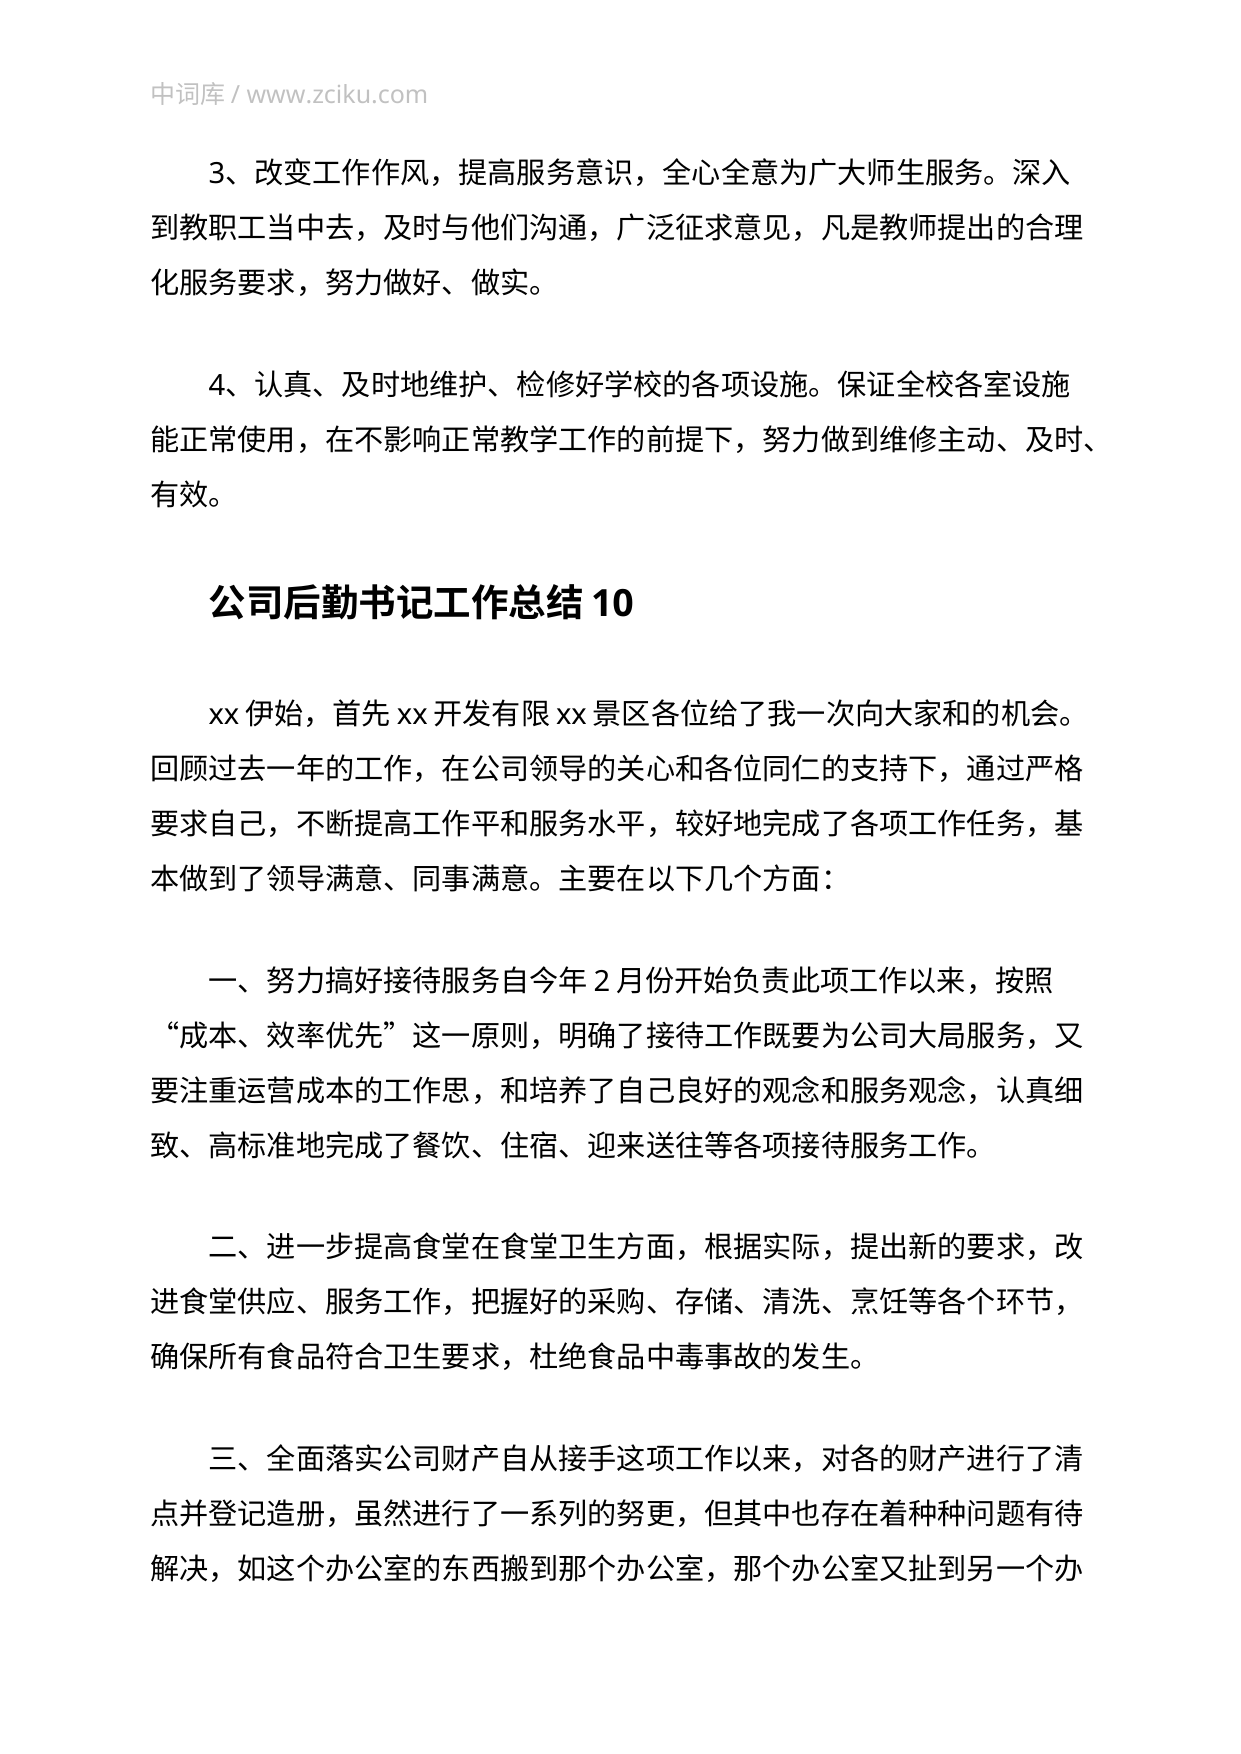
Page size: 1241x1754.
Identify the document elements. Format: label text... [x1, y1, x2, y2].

text 一、努力搞好接待服务自今年2月份开始负责此项工作以来，按照“成本、效率优先”这一原则，明确了接待工作既要为公司大局服务，又要注重运营成本的工作思，和培养了自己良好的观念和服务观念，认真细致、高标准地完成了餐饮、住宿、迎来送往等各项接待服务工作。 [150, 957, 1090, 1164]
text xx伊始，首先xx开发有限xx景区各位给了我一次向大家和的机会。回顾过去一年的工作，在公司领导的关心和各位同仁的支持下，通过严格要求自己，不断提高工作平和服务水平，较好地完成了各项工作任务，基本做到了领导满意、同事满意。主要在以下几个方面： [150, 691, 1090, 898]
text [150, 1436, 1090, 1588]
text 3、改变工作作风，提高服务意识，全心全意为广大师生服务。深入到教职工当中去，及时与他们沟通，广泛征求意见，凡是教师提出的合理化服务要求，努力做好、做实。 [150, 150, 1090, 302]
text 4、认真、及时地维护、检修好学校的各项设施。保证全校各室设施能正常使用，在不影响正常教学工作的前提下，努力做到维修主动、及时、有效。 [150, 362, 1090, 514]
text 二、进一步提高食堂在食堂卫生方面，根据实际，提出新的要求，改进食堂供应、服务工作，把握好的采购、存储、清洗、烹饪等各个环节，确保所有食品符合卫生要求，杜绝食品中毒事故的发生。 [150, 1224, 1090, 1376]
text 公司后勤书记工作总结10 [150, 573, 1090, 628]
